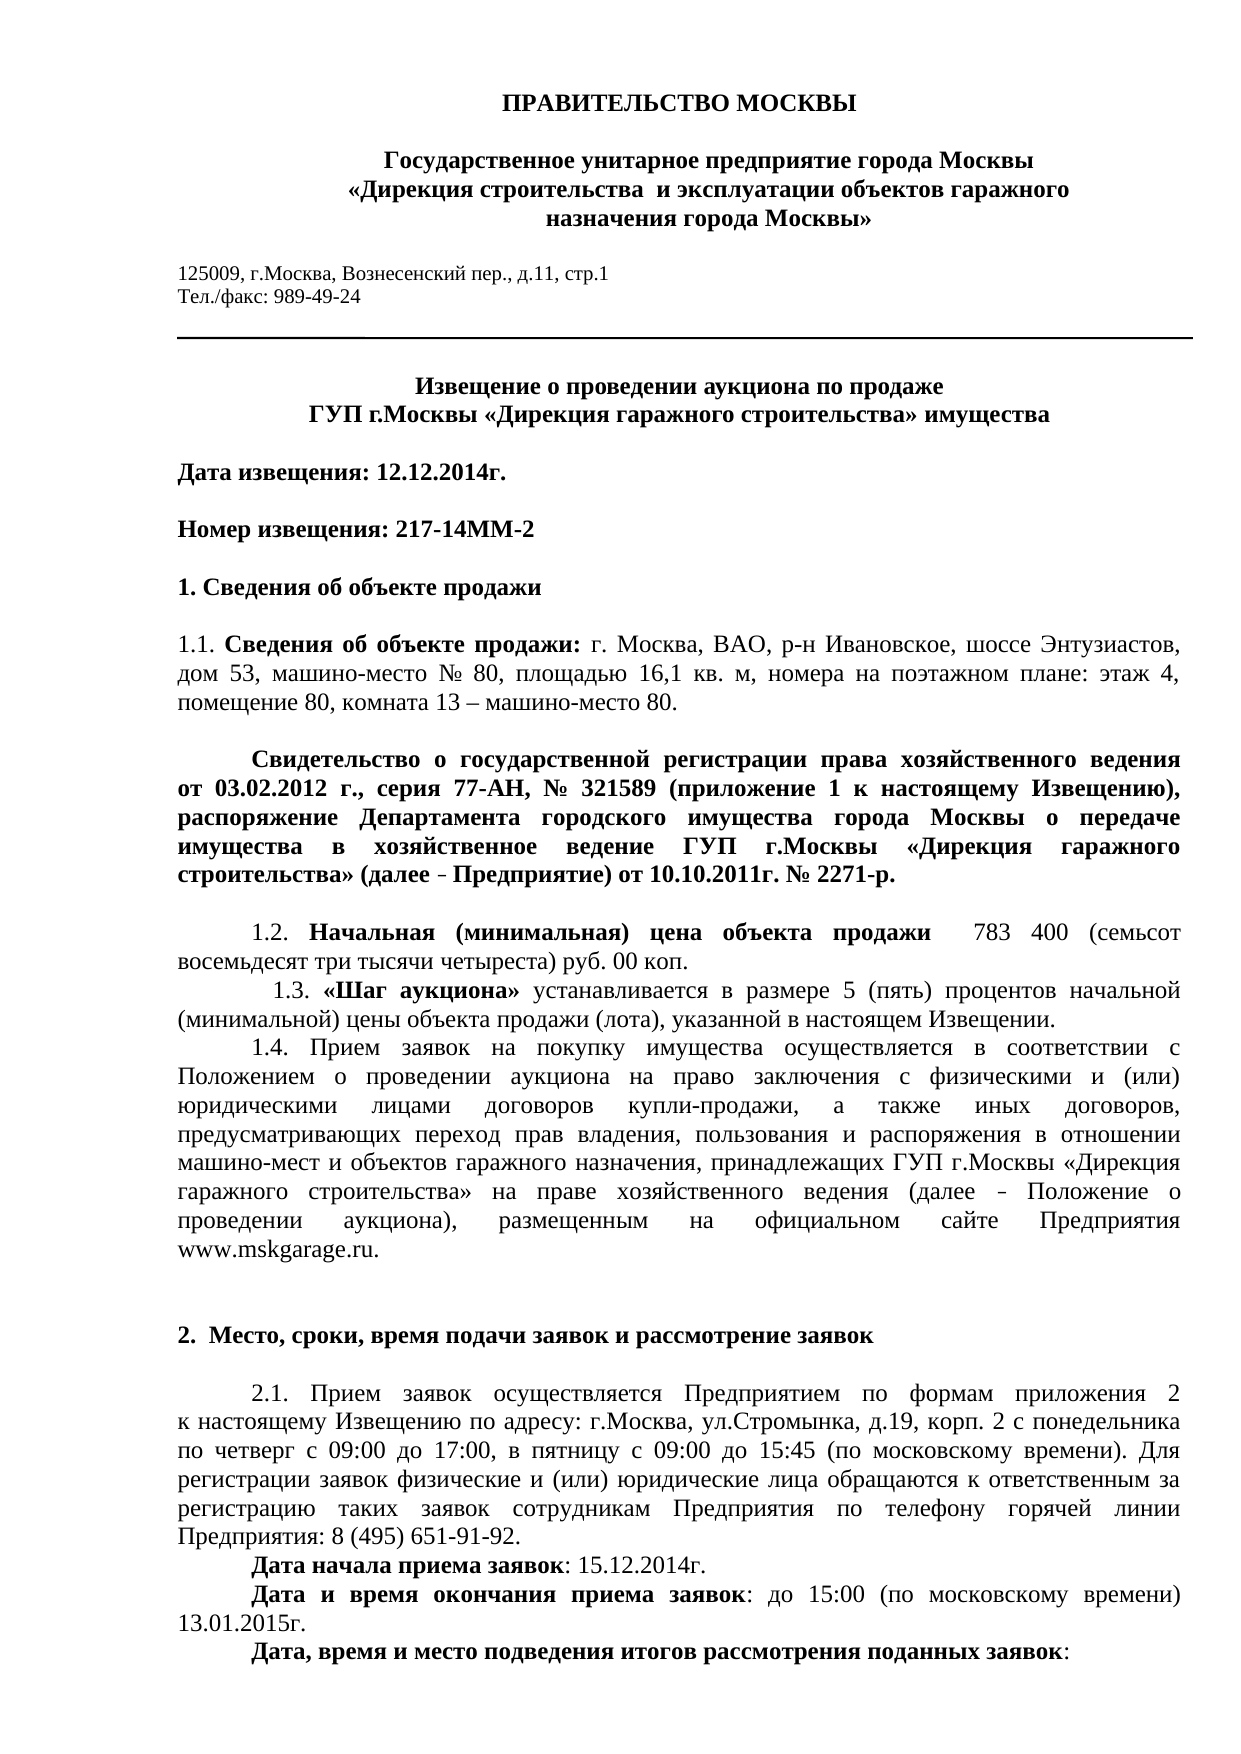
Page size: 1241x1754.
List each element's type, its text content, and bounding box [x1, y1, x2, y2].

text 1.3. «Шаг аукциона» устанавливается в размере 5 (пять) процентов начальной (минимальной) цены объекта продажи (лота), указанной в настоящем Извещении. [177, 975, 1181, 1032]
text «Дирекция строительства и эксплуатации объектов гаражного назначения города Москвы» [295, 174, 1122, 232]
text 1.2. Начальная (минимальная) цена объекта продажи 783 400 (семьсот восемьдесят три тысячи четыреста) руб. 00 коп. [177, 917, 1181, 975]
text ПРАВИТЕЛЬСТВО МОСКВЫ [177, 88, 1181, 117]
text Свидетельство о государственной регистрации права хозяйственного ведения от 03.02.2012 г., серия 77-АН, № 321589 (приложение 1 к настоящему Извещению), распоряжение Департамента городского имущества города Москвы о передаче имущества в хозяйственное ведение ГУП г.Москвы «Дирекция гаражного строительства» (далее – Предприятие) от 10.10.2011г. № 2271-р. [177, 744, 1181, 889]
text Дата извещения: 12.12.2014г. [177, 457, 1181, 486]
text 2.1. Прием заявок осуществляется Предприятием по формам приложения 2 к настоящему Извещению по адресу: г.Москва, ул.Стромынка, д.19, корп. 2 с понедельника по четверг с 09:00 до 17:00, в пятницу с 09:00 до 15:45 (по московскому времени). Для регистрации заявок физические и (или) юридические лица обращаются к ответственным за регистрацию таких заявок сотрудникам Предприятия по телефону горячей линии Предприятия: 8 (495) 651-91-92. [177, 1378, 1181, 1550]
text ГУП г.Москвы «Дирекция гаражного строительства» имущества [177, 399, 1181, 428]
text Дата начала приема заявок: 15.12.2014г. [177, 1550, 1181, 1579]
text 1. Сведения об объекте продажи [177, 572, 1181, 601]
text Дата, время и место подведения итогов рассмотрения поданных заявок: [177, 1636, 1181, 1665]
text Государственное унитарное предприятие города Москвы [295, 145, 1122, 174]
text 125009, г.Москва, Вознесенский пер., д.11, стр.1 [177, 260, 1122, 284]
text 2. Место, сроки, время подачи заявок и рассмотрение заявок [177, 1320, 1181, 1349]
text Номер извещения: 217-14ММ-2 [177, 514, 1181, 543]
text Тел./факс: 989-49-24 [177, 284, 1122, 308]
text 1.1. Сведения об объекте продажи: г. Москва, ВАО, р-н Ивановское, шоссе Энтузиастов, дом 53, машино-место № 80, площадью 16,1 кв. м, номера на поэтажном плане: этаж 4, помещение 80, комната 13 – машино-место 80. [177, 629, 1181, 716]
text 1.4. Прием заявок на покупку имущества осуществляется в соответствии с Положением о проведении аукциона на право заключения с физическими и (или) юридическими лицами договоров купли-продажи, а также иных договоров, предусматривающих переход прав владения, пользования и распоряжения в отношении машино-мест и объектов гаражного назначения, принадлежащих ГУП г.Москвы «Дирекция гаражного строительства» на праве хозяйственного ведения (далее – Положение о проведении аукциона), размещенным на официальном сайте Предприятия www.mskgarage.ru. [177, 1032, 1181, 1263]
text Дата и время окончания приема заявок: до 15:00 (по московскому времени) 13.01.2015г. [177, 1579, 1181, 1636]
text Извещение о проведении аукциона по продаже [177, 371, 1181, 399]
